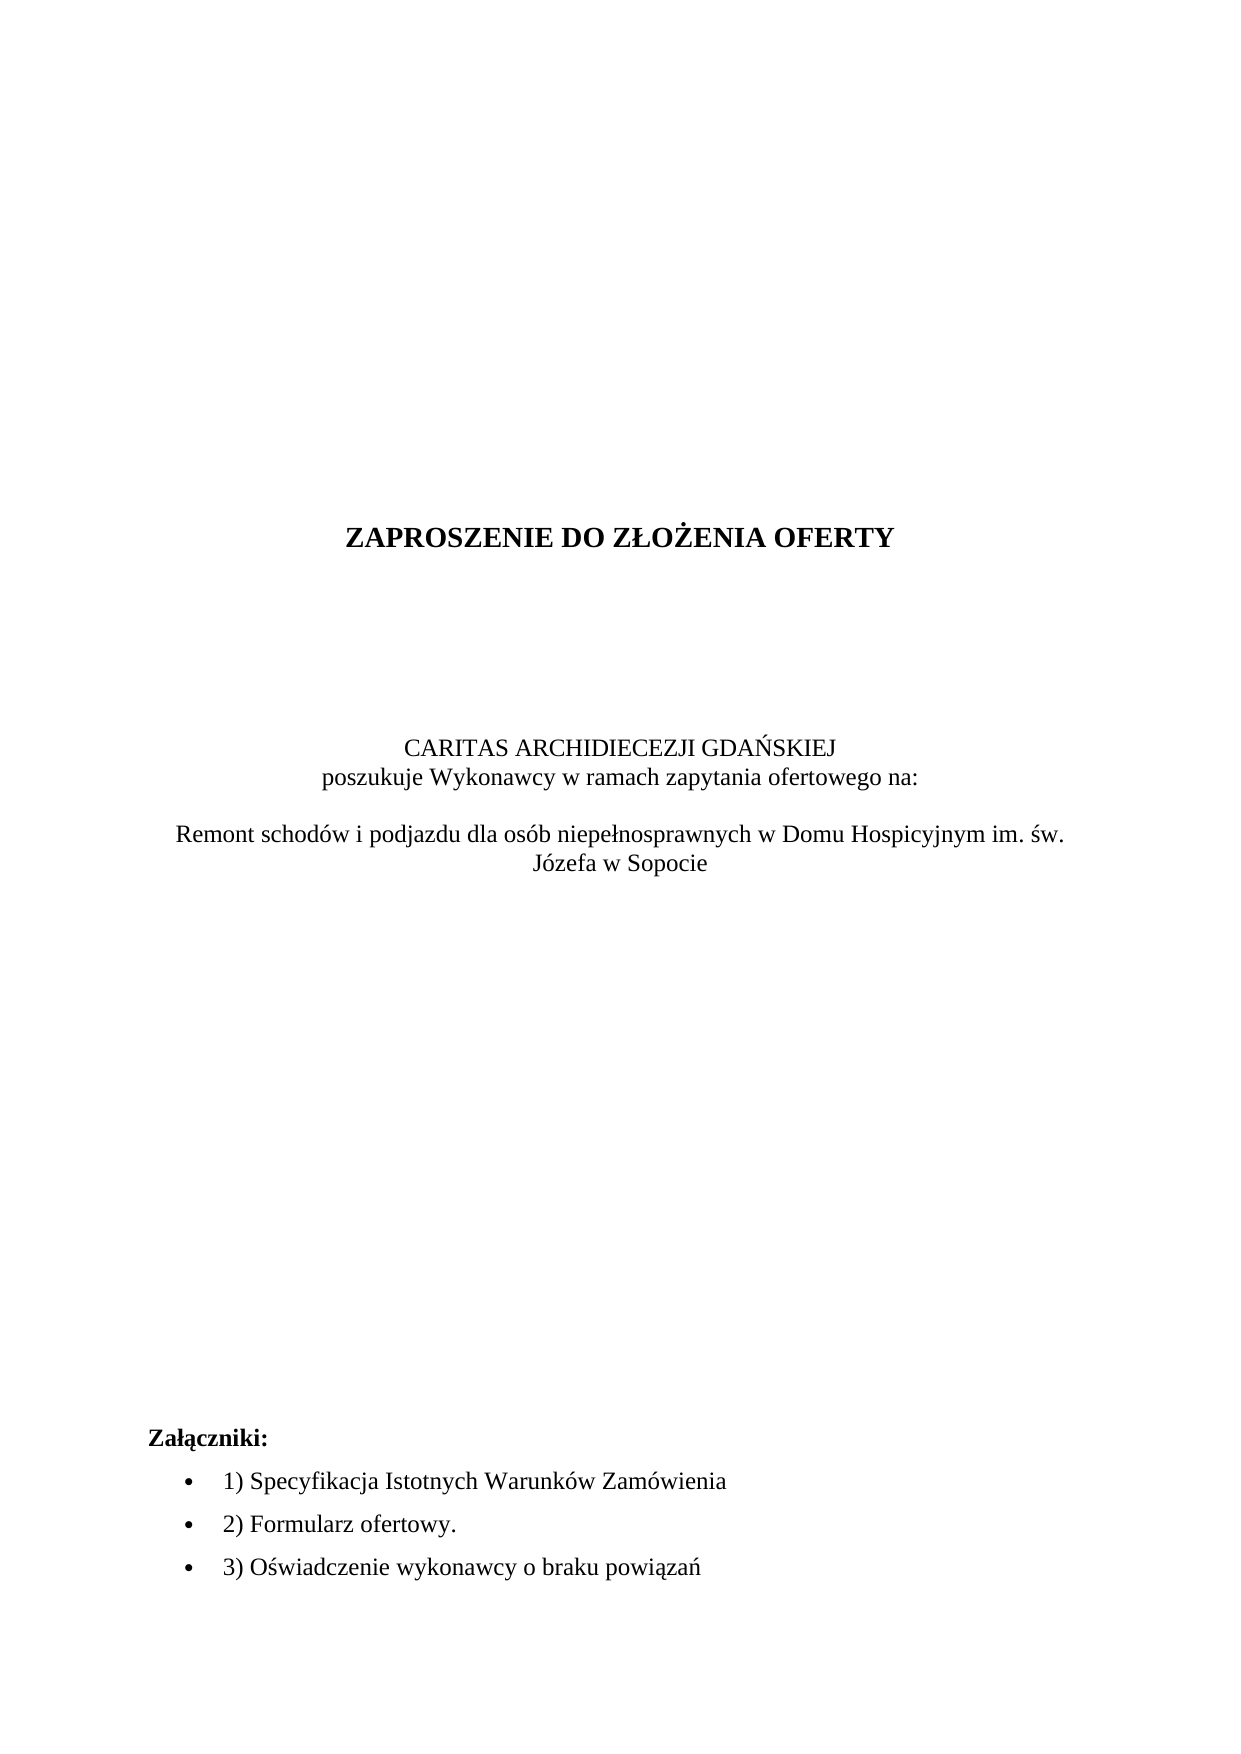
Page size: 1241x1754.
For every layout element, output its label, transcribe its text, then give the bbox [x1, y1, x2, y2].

list 2) Formularz ofertowy. [185, 1509, 1093, 1538]
list 1) Specyfikacja Istotnych Warunków Zamówienia [185, 1466, 1093, 1495]
text CARITAS ARCHIDIECEZJI GDAŃSKIEJ [148, 733, 1093, 762]
text Remont schodów i podjazdu dla osób niepełnosprawnych w Domu Hospicyjnym im. św. Józefa w Sopocie [148, 819, 1093, 877]
list 3) Oświadczenie wykonawcy o braku powiązań [185, 1552, 1093, 1581]
text ZAPROSZENIE DO ZŁOŻENIA OFERTY [148, 520, 1093, 553]
text Załączniki: [148, 1380, 1093, 1452]
text poszukuje Wykonawcy w ramach zapytania ofertowego na: [148, 762, 1093, 790]
